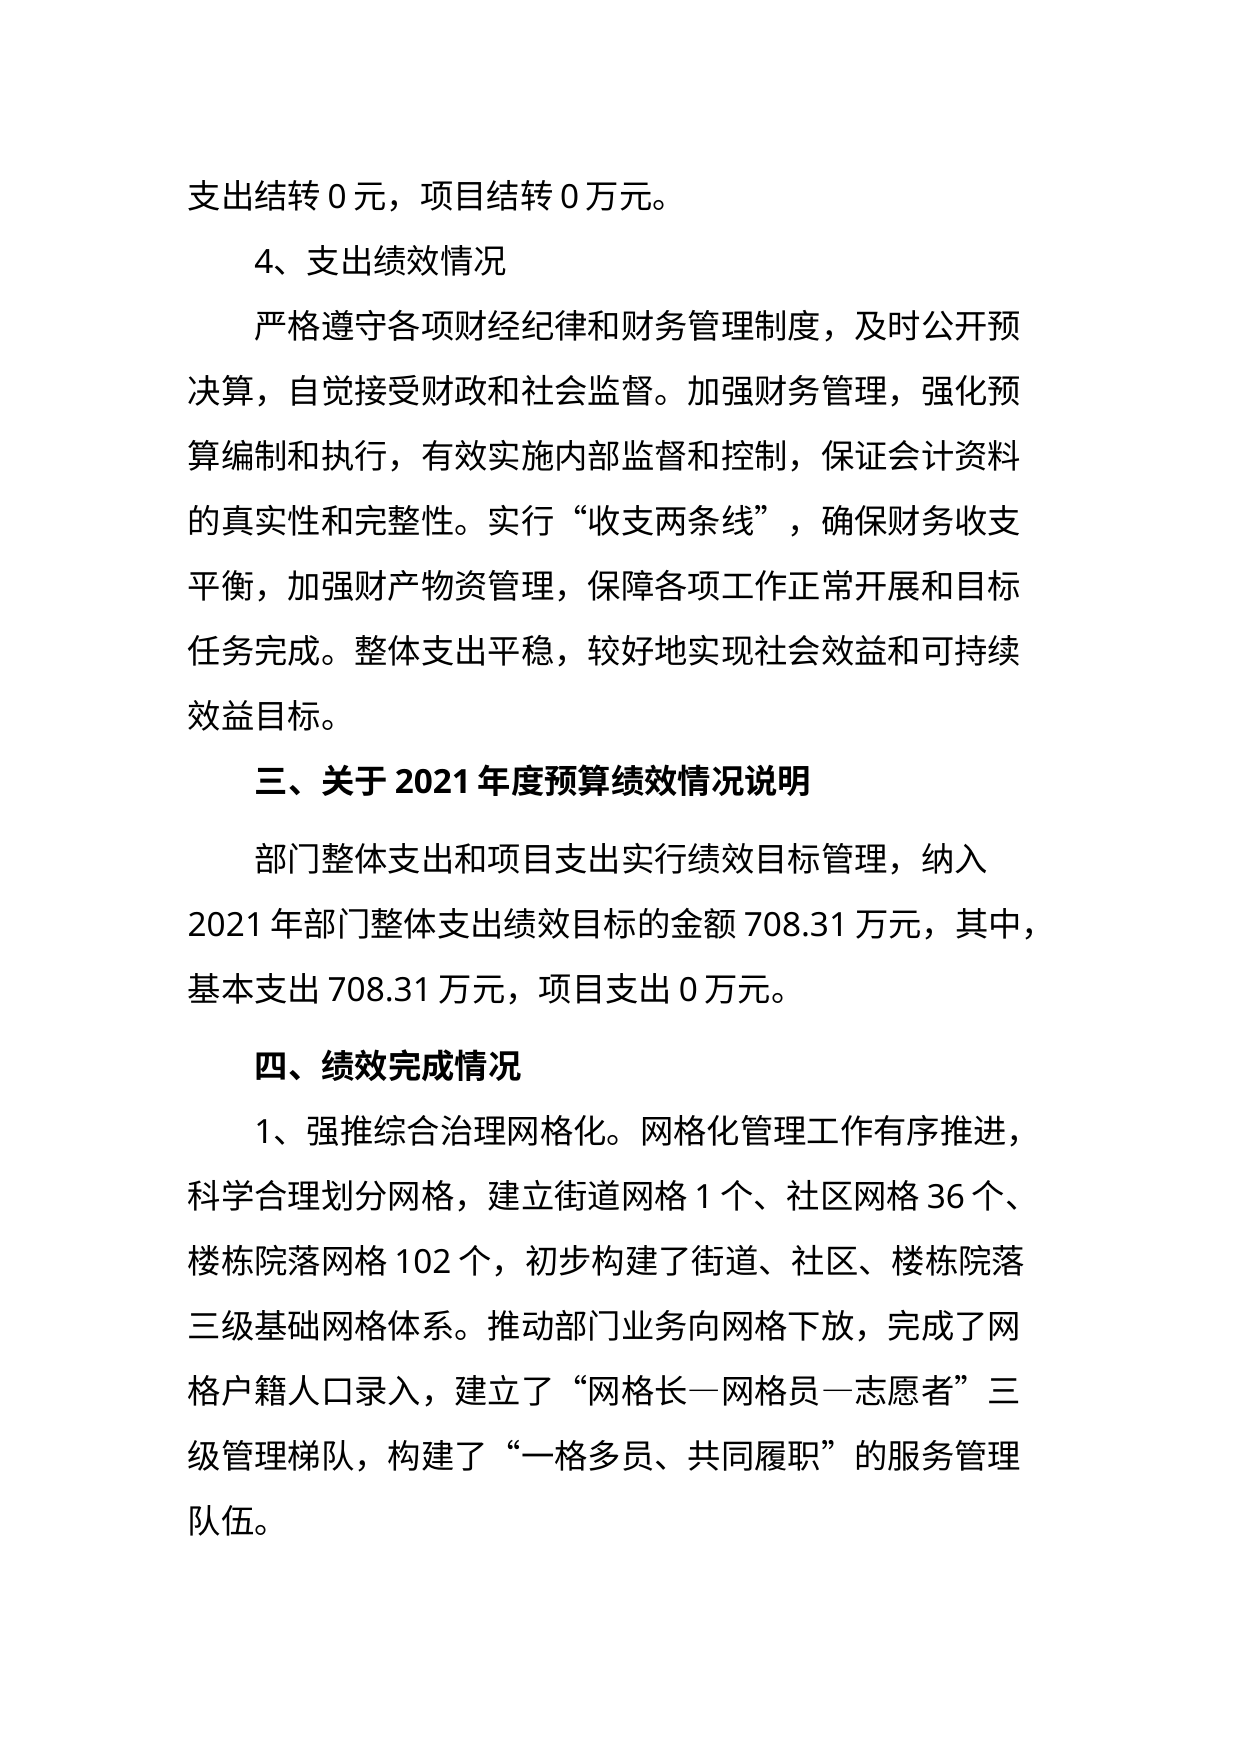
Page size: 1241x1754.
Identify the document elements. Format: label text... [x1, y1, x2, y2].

list 四、绩效完成情况 [187, 1032, 1053, 1097]
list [187, 162, 1053, 227]
list 严格遵守各项财经纪律和财务管理制度，及时公开预决算，自觉接受财政和社会监督。加强财务管理，强化预算编制和执行，有效实施内部监督和控制，保证会计资料的真实性和完整性。实行“收支两条线”，确保财务收支平衡，加强财产物资管理，保障各项工作正常开展和目标任务完成。整体支出平稳，较好地实现社会效益和可持续效益目标。 [187, 292, 1053, 747]
text 1、强推综合治理网格化。网格化管理工作有序推进，科学合理划分网格，建立街道网格1个、社区网格36个、楼栋院落网格102个，初步构建了街道、社区、楼栋院落三级基础网格体系。推动部门业务向网格下放，完成了网格户籍人口录入，建立了“网格长—网格员—志愿者”三级管理梯队，构建了“一格多员、共同履职”的服务管理队伍。 [187, 1097, 1053, 1552]
list 4、支出绩效情况 [187, 227, 1053, 292]
list 三、关于2021年度预算绩效情况说明 [187, 747, 1053, 812]
text 部门整体支出和项目支出实行绩效目标管理，纳入2021年部门整体支出绩效目标的金额708.31万元，其中，基本支出708.31万元，项目支出0万元。 [187, 824, 1053, 1019]
